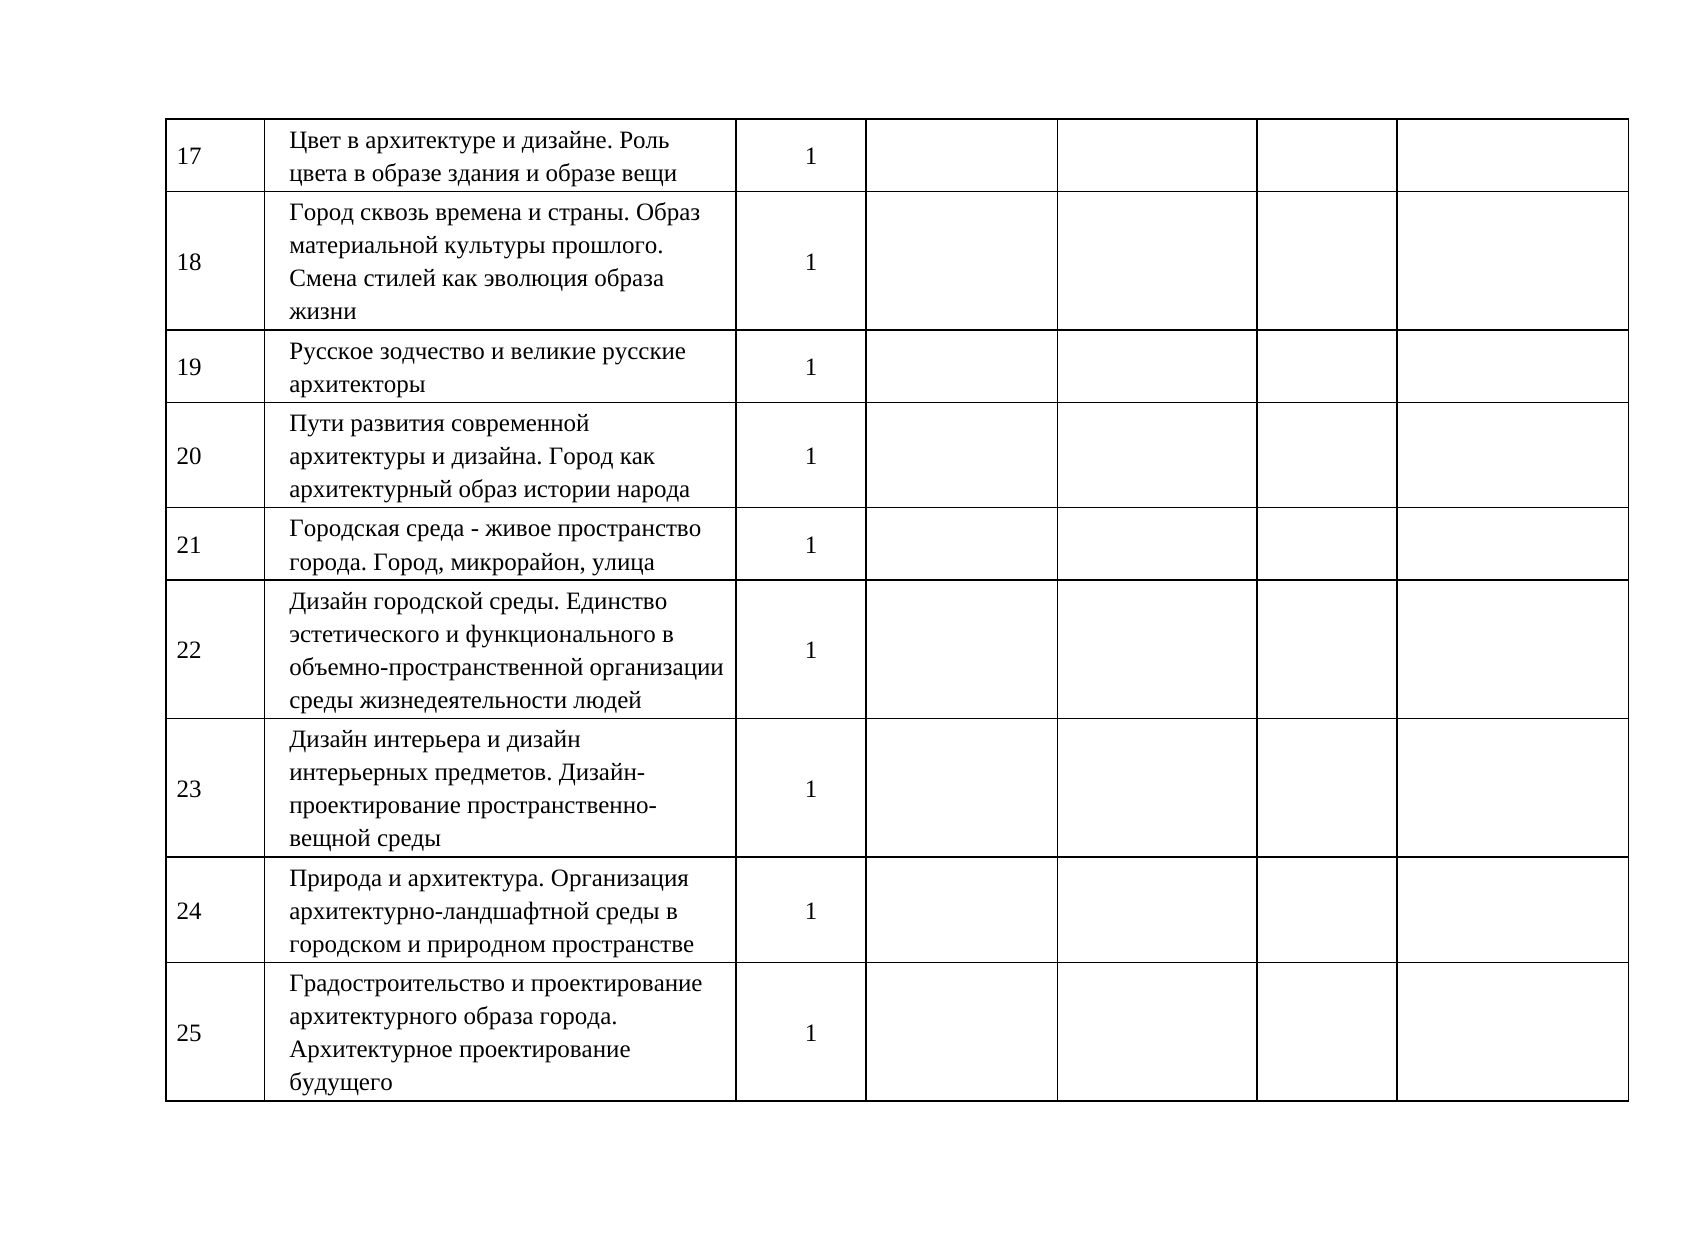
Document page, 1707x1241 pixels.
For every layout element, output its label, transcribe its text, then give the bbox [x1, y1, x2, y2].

table_cell [1258, 508, 1396, 579]
table_cell Город сквозь времена и страны. Образ материальной культуры прошлого. Смена стилей как эволюция образа жизни [265, 192, 735, 329]
table_cell 22 [167, 581, 264, 718]
table_cell 1 [737, 858, 865, 961]
table_cell [1058, 508, 1256, 579]
table_cell 1 [737, 719, 865, 856]
table_cell [1058, 581, 1256, 718]
table_cell [867, 581, 1057, 718]
table_cell [867, 508, 1057, 579]
table_cell [1058, 719, 1256, 856]
table_cell 1 [737, 963, 865, 1100]
table_cell [1398, 192, 1628, 329]
table_cell [867, 963, 1057, 1100]
table_cell [867, 858, 1057, 961]
table_cell 1 [737, 403, 865, 507]
table_cell [1398, 508, 1628, 579]
table_cell Городская среда - живое пространство города. Город, микрорайон, улица [265, 508, 735, 579]
table_cell 1 [737, 120, 865, 191]
table_cell [867, 192, 1057, 329]
table_cell [1398, 331, 1628, 401]
table_cell 1 [737, 581, 865, 718]
table_cell Цвет в архитектуре и дизайне. Роль цвета в образе здания и образе вещи [265, 120, 735, 191]
table_cell [1058, 963, 1256, 1100]
table_cell [1398, 719, 1628, 856]
table_cell [1398, 963, 1628, 1100]
table_cell 25 [167, 963, 264, 1100]
table_cell [1058, 192, 1256, 329]
table_cell 20 [167, 403, 264, 507]
table_cell 1 [737, 192, 865, 329]
table_cell [867, 403, 1057, 507]
table_cell [867, 120, 1057, 191]
table_cell [1258, 858, 1396, 961]
table_cell Дизайн городской среды. Единство эстетического и функционального в объемно-пространственной организации среды жизнедеятельности людей [265, 581, 735, 718]
table_cell 21 [167, 508, 264, 579]
table_cell [1258, 331, 1396, 401]
table_cell Градостроительство и проектирование архитектурного образа города. Архитектурное проектирование будущего [265, 963, 735, 1100]
table_cell [1258, 719, 1396, 856]
table_cell [1258, 403, 1396, 507]
table_cell [1058, 331, 1256, 401]
table_cell [1058, 403, 1256, 507]
table_cell 19 [167, 331, 264, 401]
table_cell [1398, 403, 1628, 507]
table_cell [1258, 581, 1396, 718]
table_cell Пути развития современной архитектуры и дизайна. Город как архитектурный образ истории народа [265, 403, 735, 507]
table_cell [867, 331, 1057, 401]
table_cell [1058, 120, 1256, 191]
table_cell [1058, 858, 1256, 961]
table_cell Дизайн интерьера и дизайн интерьерных предметов. Дизайн-проектирование пространственно-вещной среды [265, 719, 735, 856]
table_cell [1398, 120, 1628, 191]
table_cell [1398, 581, 1628, 718]
table_cell Природа и архитектура. Организация архитектурно-ландшафтной среды в городском и природном пространстве [265, 858, 735, 961]
table_cell [1258, 120, 1396, 191]
table_cell [1258, 192, 1396, 329]
table_cell 18 [167, 192, 264, 329]
table_cell 1 [737, 508, 865, 579]
table_cell [1258, 963, 1396, 1100]
table_cell [1398, 858, 1628, 961]
table_cell 17 [167, 120, 264, 191]
table_cell 24 [167, 858, 264, 961]
table_cell Русское зодчество и великие русские архитекторы [265, 331, 735, 401]
table_cell 23 [167, 719, 264, 856]
table_cell 1 [737, 331, 865, 401]
table_cell [867, 719, 1057, 856]
